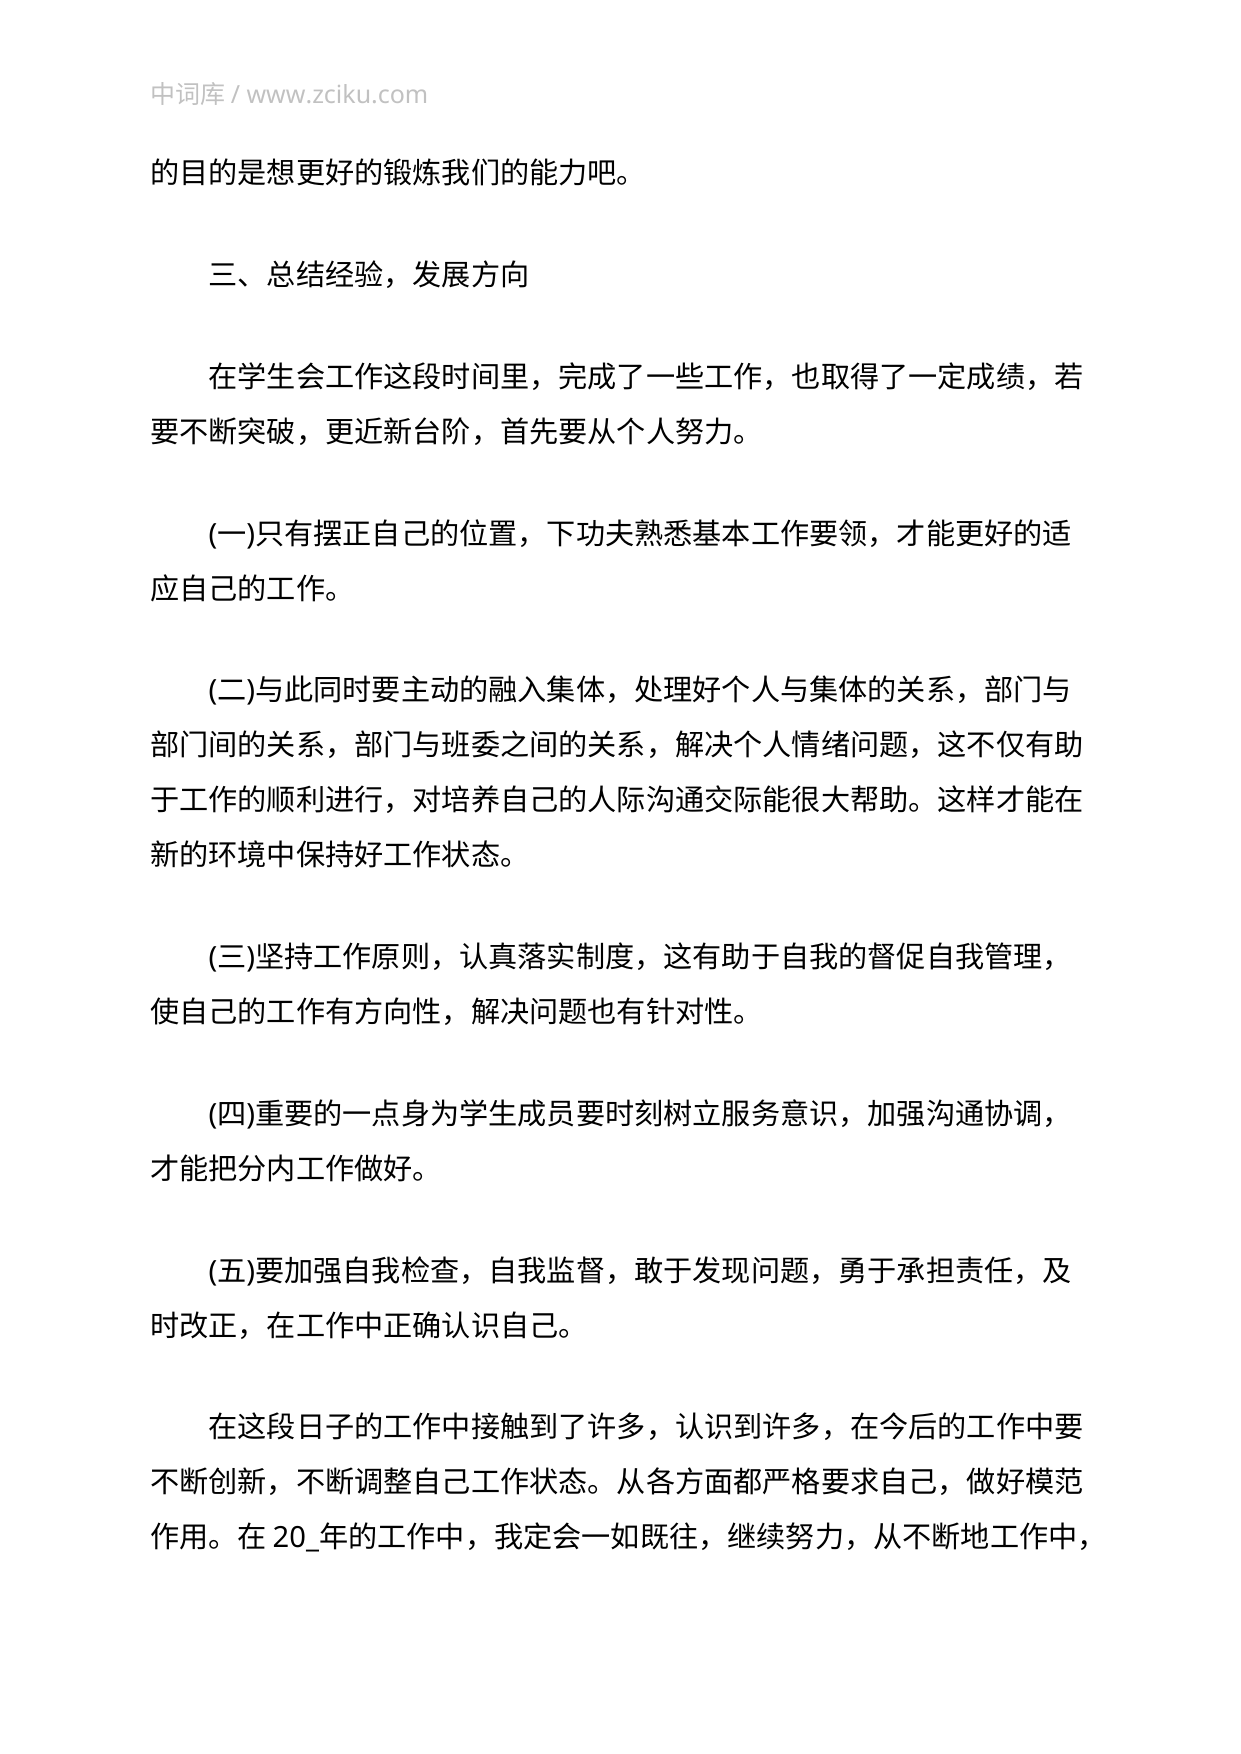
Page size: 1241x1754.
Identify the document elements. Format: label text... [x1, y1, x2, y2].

text (二)与此同时要主动的融入集体，处理好个人与集体的关系，部门与部门间的关系，部门与班委之间的关系，解决个人情绪问题，这不仅有助于工作的顺利进行，对培养自己的人际沟通交际能很大帮助。这样才能在新的环境中保持好工作状态。 [150, 667, 1090, 874]
text (三)坚持工作原则，认真落实制度，这有助于自我的督促自我管理，使自己的工作有方向性，解决问题也有针对性。 [150, 933, 1090, 1031]
text 三、总结经验，发展方向 [150, 252, 1090, 294]
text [150, 150, 1090, 192]
text 在学生会工作这段时间里，完成了一些工作，也取得了一定成绩，若要不断突破，更近新台阶，首先要从个人努力。 [150, 353, 1090, 451]
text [150, 1404, 1090, 1556]
text (四)重要的一点身为学生成员要时刻树立服务意识，加强沟通协调，才能把分内工作做好。 [150, 1090, 1090, 1188]
text (五)要加强自我检查，自我监督，敢于发现问题，勇于承担责任，及时改正，在工作中正确认识自己。 [150, 1247, 1090, 1344]
text (一)只有摆正自己的位置，下功夫熟悉基本工作要领，才能更好的适应自己的工作。 [150, 510, 1090, 607]
